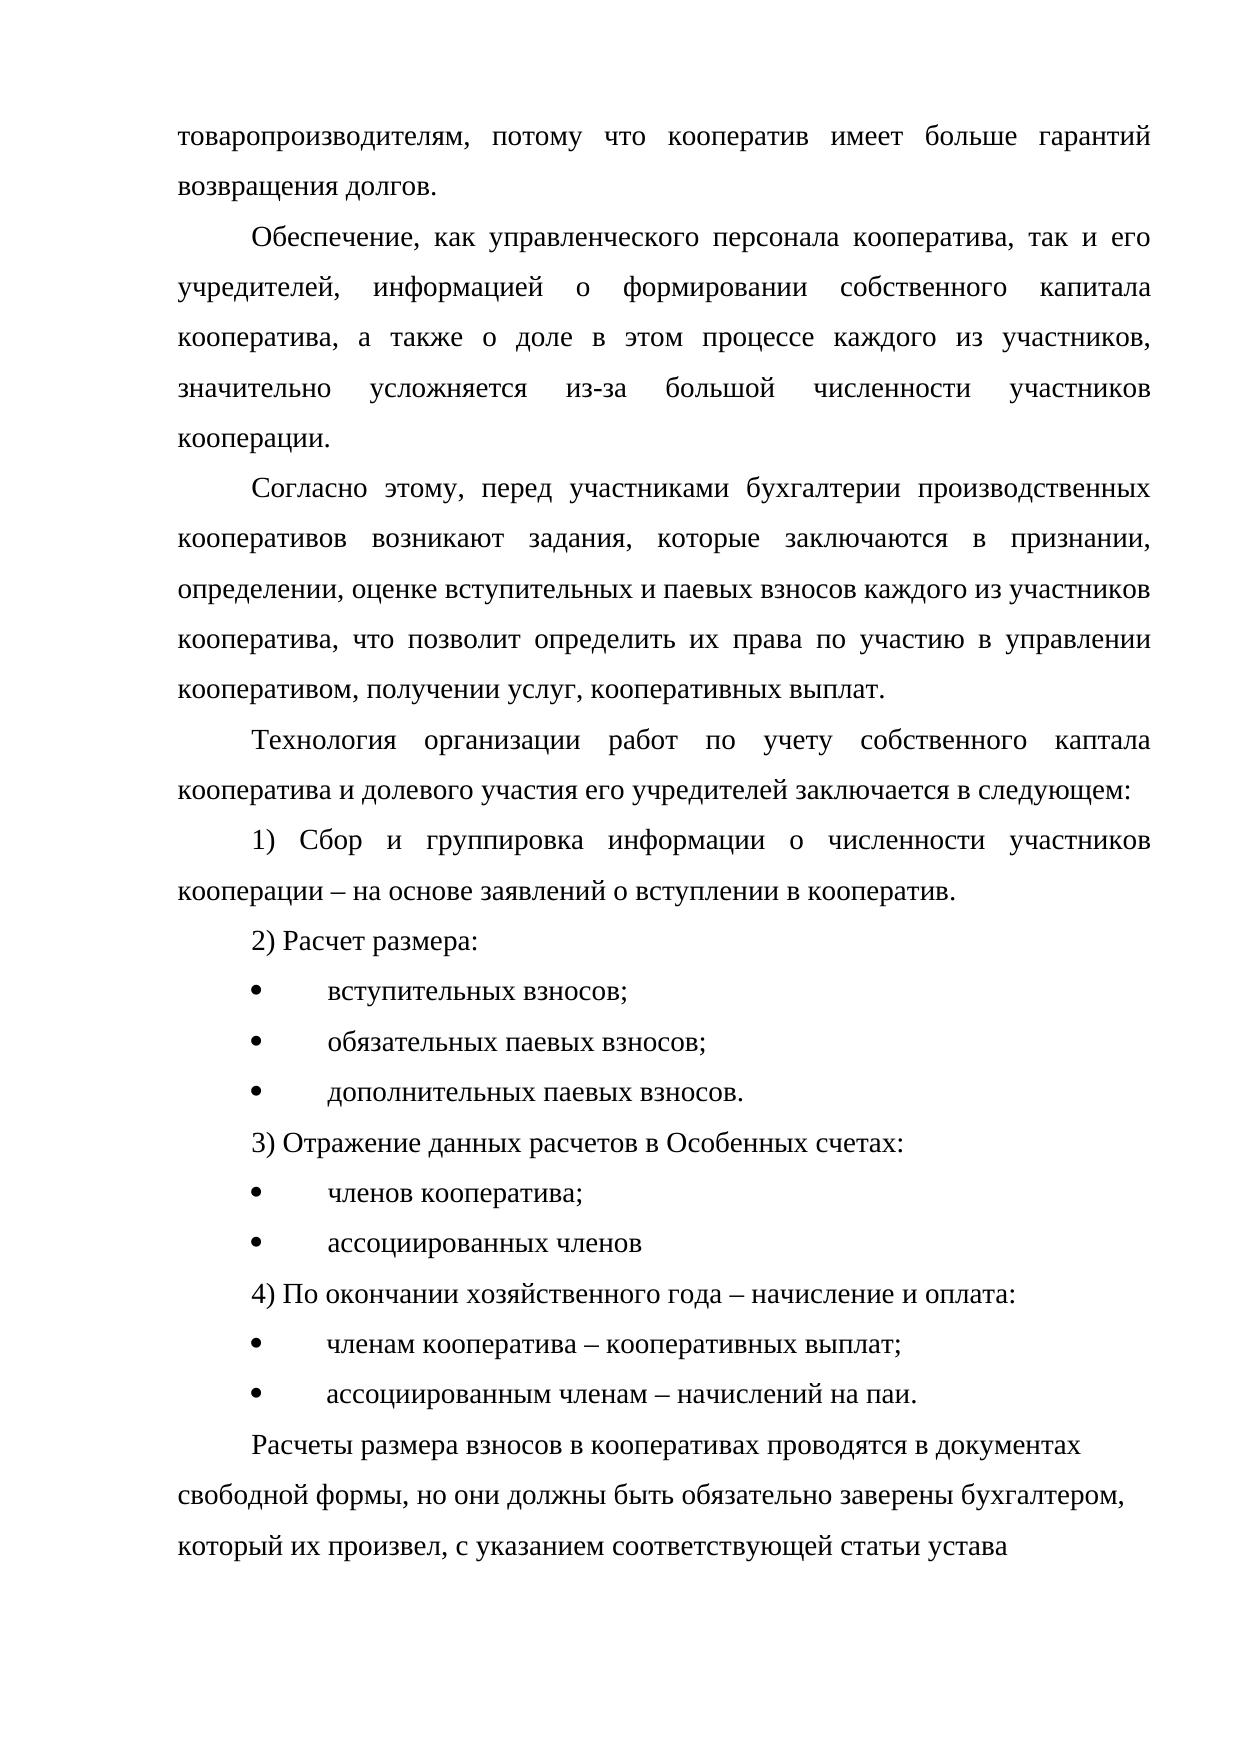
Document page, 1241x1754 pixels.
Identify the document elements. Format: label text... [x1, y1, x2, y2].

list членам кооператива – кооперативных выплат; [177, 1326, 1152, 1360]
list вступительных взносов; [177, 973, 1152, 1007]
text Технология организации работ по учету собственного каптала кооператива и долевого участия его учредителей заключается в следующем: [177, 722, 1152, 806]
text Согласно этому, перед участниками бухгалтерии производственных кооперативов возникают задания, которые заключаются в признании, определении, оценке вступительных и паевых взносов каждого из участников кооператива, что позволит определить их права по участию в управлении кооперативом, получении услуг, кооперативных выплат. [177, 470, 1152, 705]
text Расчеты размера взносов в кооперативах проводятся в документах свободной формы, но они должны быть обязательно заверены бухгалтером, который их произвел, с указанием соответствующей статьи устава [177, 1427, 1152, 1561]
text 2) Расчет размера: [177, 923, 1152, 957]
list членов кооператива; [177, 1175, 1152, 1209]
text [177, 118, 1152, 202]
text 1) Сбор и группировка информации о численности участников кооперации – на основе заявлений о вступлении в кооператив. [177, 822, 1152, 906]
text 3) Отражение данных расчетов в Особенных счетах: [177, 1125, 1152, 1158]
list дополнительных паевых взносов. [177, 1074, 1152, 1108]
list обязательных паевых взносов; [177, 1024, 1152, 1057]
list ассоциированных членов [177, 1225, 1152, 1259]
text Обеспечение, как управленческого персонала кооператива, так и его учредителей, информацией о формировании собственного капитала кооператива, а также о доле в этом процессе каждого из участников, значительно усложняется из-за большой численности участников кооперации. [177, 219, 1152, 453]
list ассоциированным членам – начислений на паи. [177, 1377, 1152, 1410]
text 4) По окончании хозяйственного года – начисление и оплата: [177, 1276, 1152, 1309]
